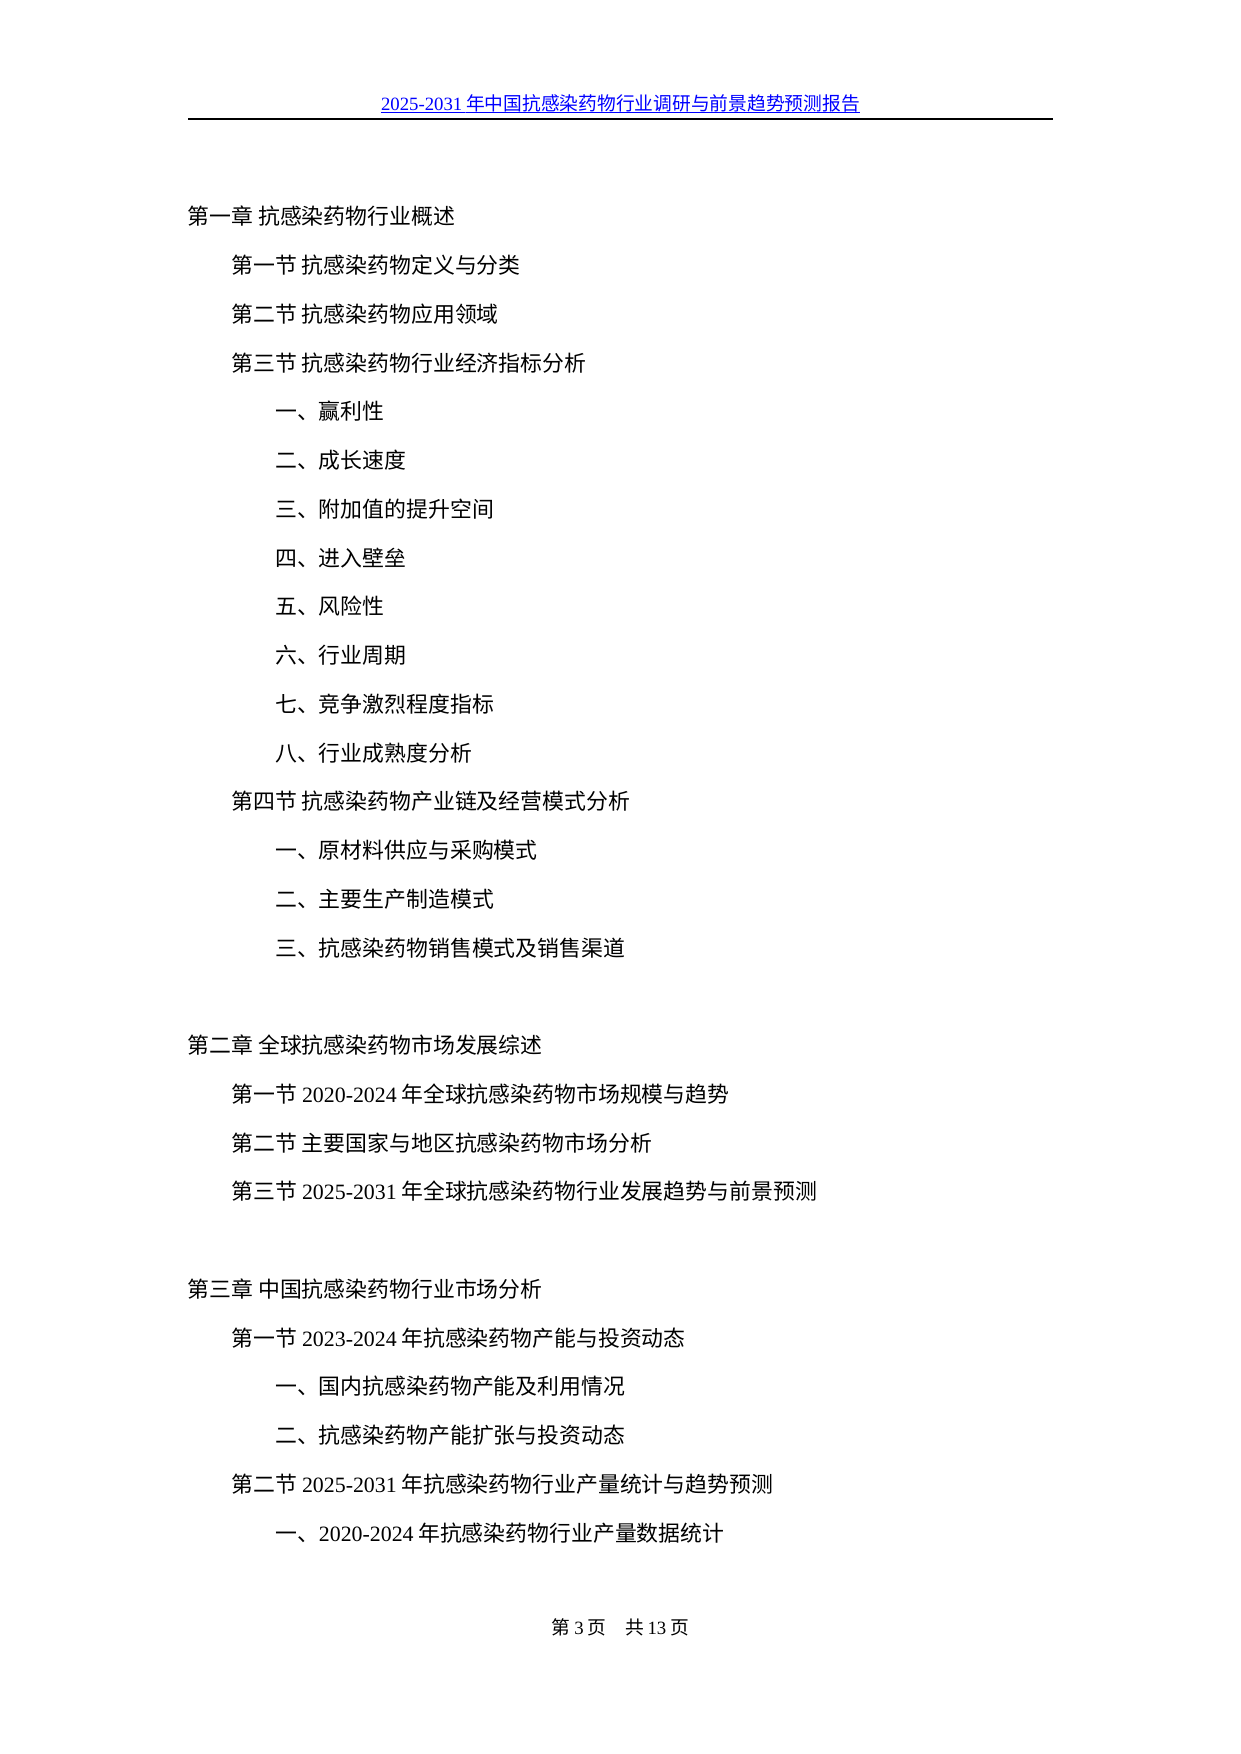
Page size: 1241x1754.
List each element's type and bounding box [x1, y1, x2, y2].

text [187, 150, 1053, 1548]
